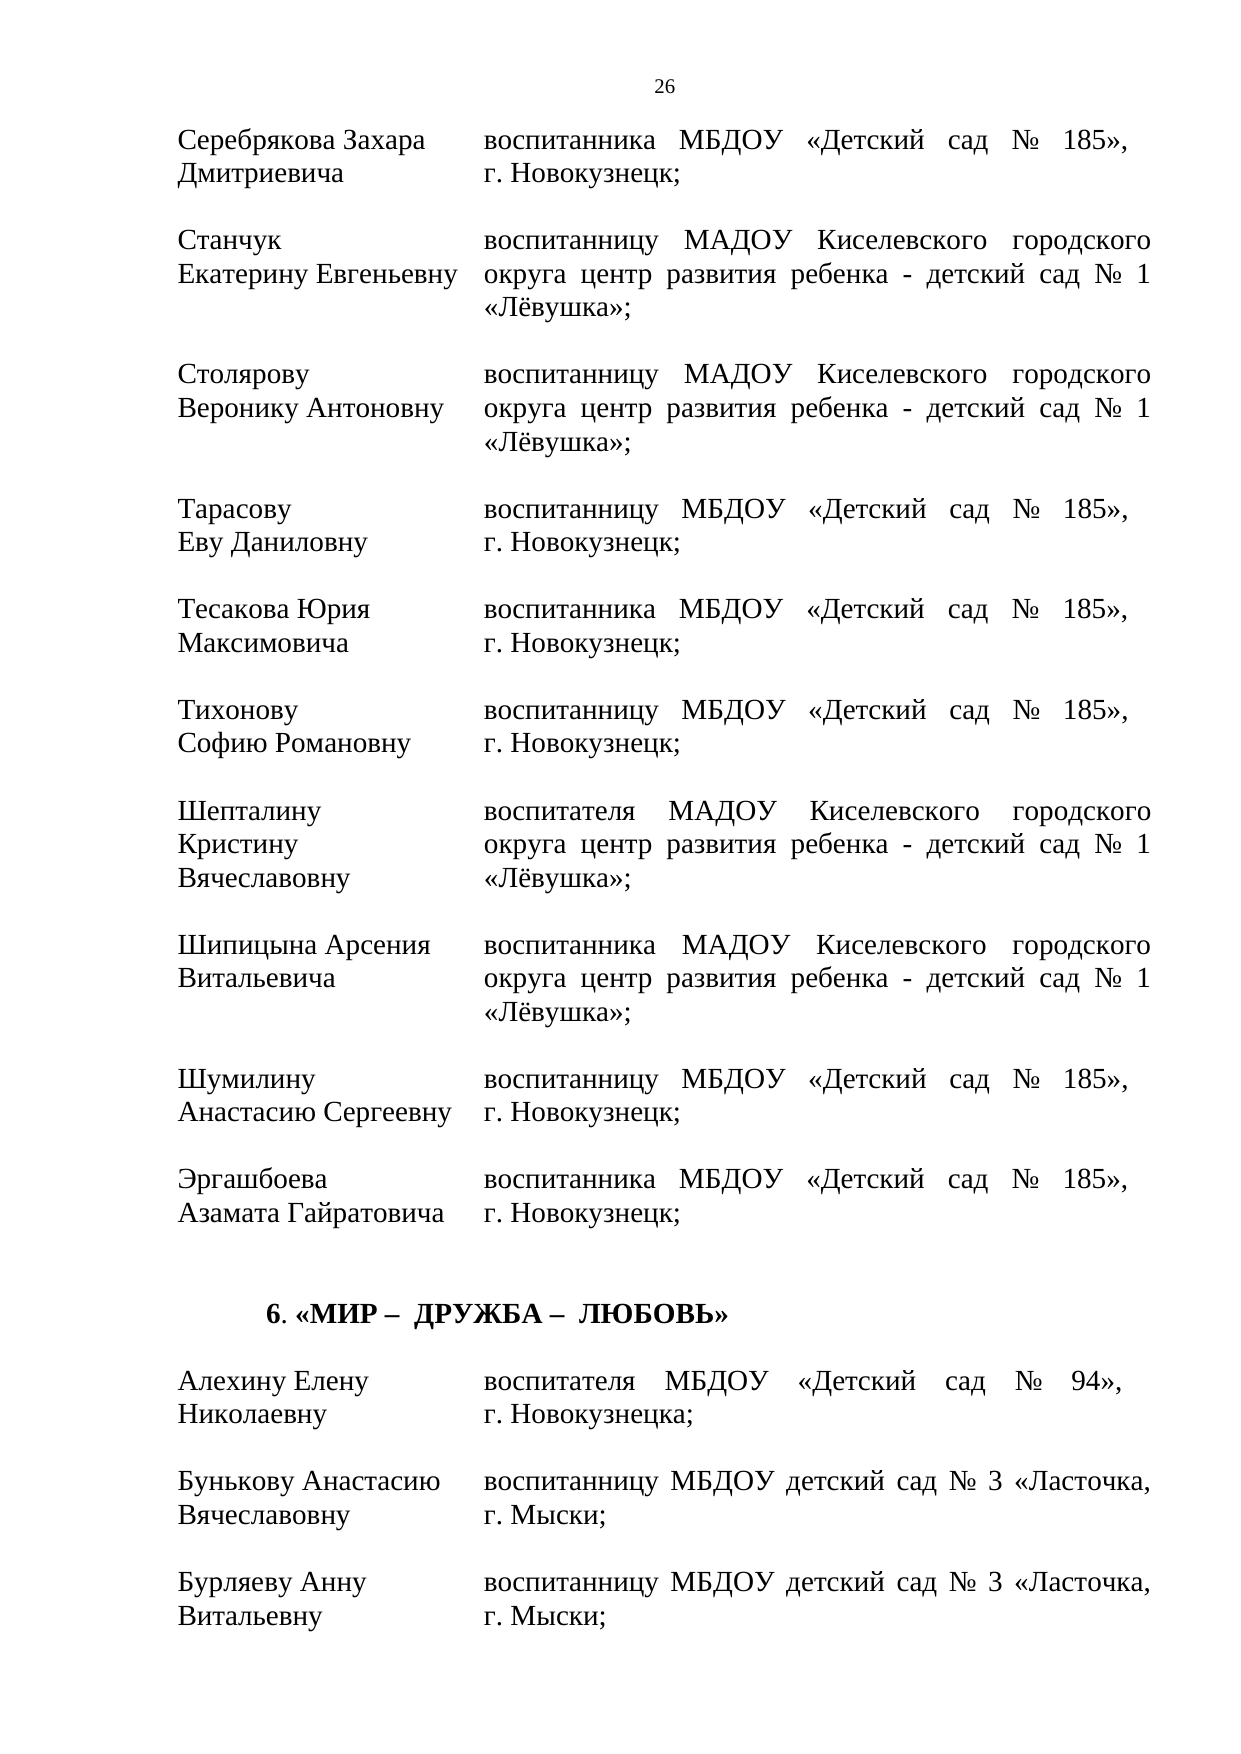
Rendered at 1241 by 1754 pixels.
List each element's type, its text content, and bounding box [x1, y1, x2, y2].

table_cell воспитанника МБДОУ «Детский сад № 185», г. Новокузнецк; [473, 1162, 1163, 1262]
table_cell воспитанника МАДОУ Киселевского городского округа центр развития ребенка - детский сад № 1 «Лёвушка»; [473, 927, 1163, 1061]
table_cell воспитанницу МБДОУ «Детский сад № 185», г. Новокузнецк; [473, 692, 1163, 793]
text 6. «МИР – ДРУЖБА – ЛЮБОВЬ» [177, 1296, 1152, 1329]
table_cell Тихонову Софию Романовну [166, 692, 472, 793]
table_cell воспитанницу МБДОУ «Детский сад № 185», г. Новокузнецк; [473, 491, 1163, 591]
table_cell Тарасову Еву Даниловну [166, 491, 472, 591]
table_cell Столярову Веронику Антоновну [166, 357, 472, 491]
table_cell воспитанницу МАДОУ Киселевского городского округа центр развития ребенка - детский сад № 1 «Лёвушка»; [473, 357, 1163, 491]
table_cell воспитанницу МБДОУ детский сад № 3 «Ласточка, г. Мыски; [473, 1464, 1163, 1564]
table_cell Шипицына Арсения Витальевича [166, 927, 472, 1061]
table_cell Станчук Екатерину Евгеньевну [166, 223, 472, 357]
table_cell воспитанника МБДОУ «Детский сад № 185», г. Новокузнецк; [473, 591, 1163, 692]
table_cell воспитанницу МБДОУ детский сад № 3 «Ласточка, г. Мыски; [473, 1564, 1163, 1698]
table_cell Эргашбоева Азамата Гайратовича [166, 1162, 472, 1262]
table_cell Бунькову Анастасию Вячеславовну [166, 1464, 472, 1564]
table_cell воспитателя МАДОУ Киселевского городского округа центр развития ребенка - детский сад № 1 «Лёвушка»; [473, 793, 1163, 927]
table_header воспитателя МБДОУ «Детский сад № 94», г. Новокузнецка; [473, 1363, 1163, 1463]
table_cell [473, 223, 1163, 357]
table_cell Шепталину Кристину Вячеславовну [166, 793, 472, 927]
table_cell воспитанницу МБДОУ «Детский сад № 185», г. Новокузнецк; [473, 1061, 1163, 1162]
table_header Алехину Елену Николаевну [166, 1363, 472, 1463]
table_cell Бурляеву Анну Витальевну [166, 1564, 472, 1698]
table_cell Шумилину Анастасию Сергеевну [166, 1061, 472, 1162]
table_cell Тесакова Юрия Максимовича [166, 591, 472, 692]
table_cell воспитанника МБДОУ «Детский сад № 185», г. Новокузнецк; [473, 122, 1163, 222]
table_cell Серебрякова Захара Дмитриевича [166, 122, 472, 222]
